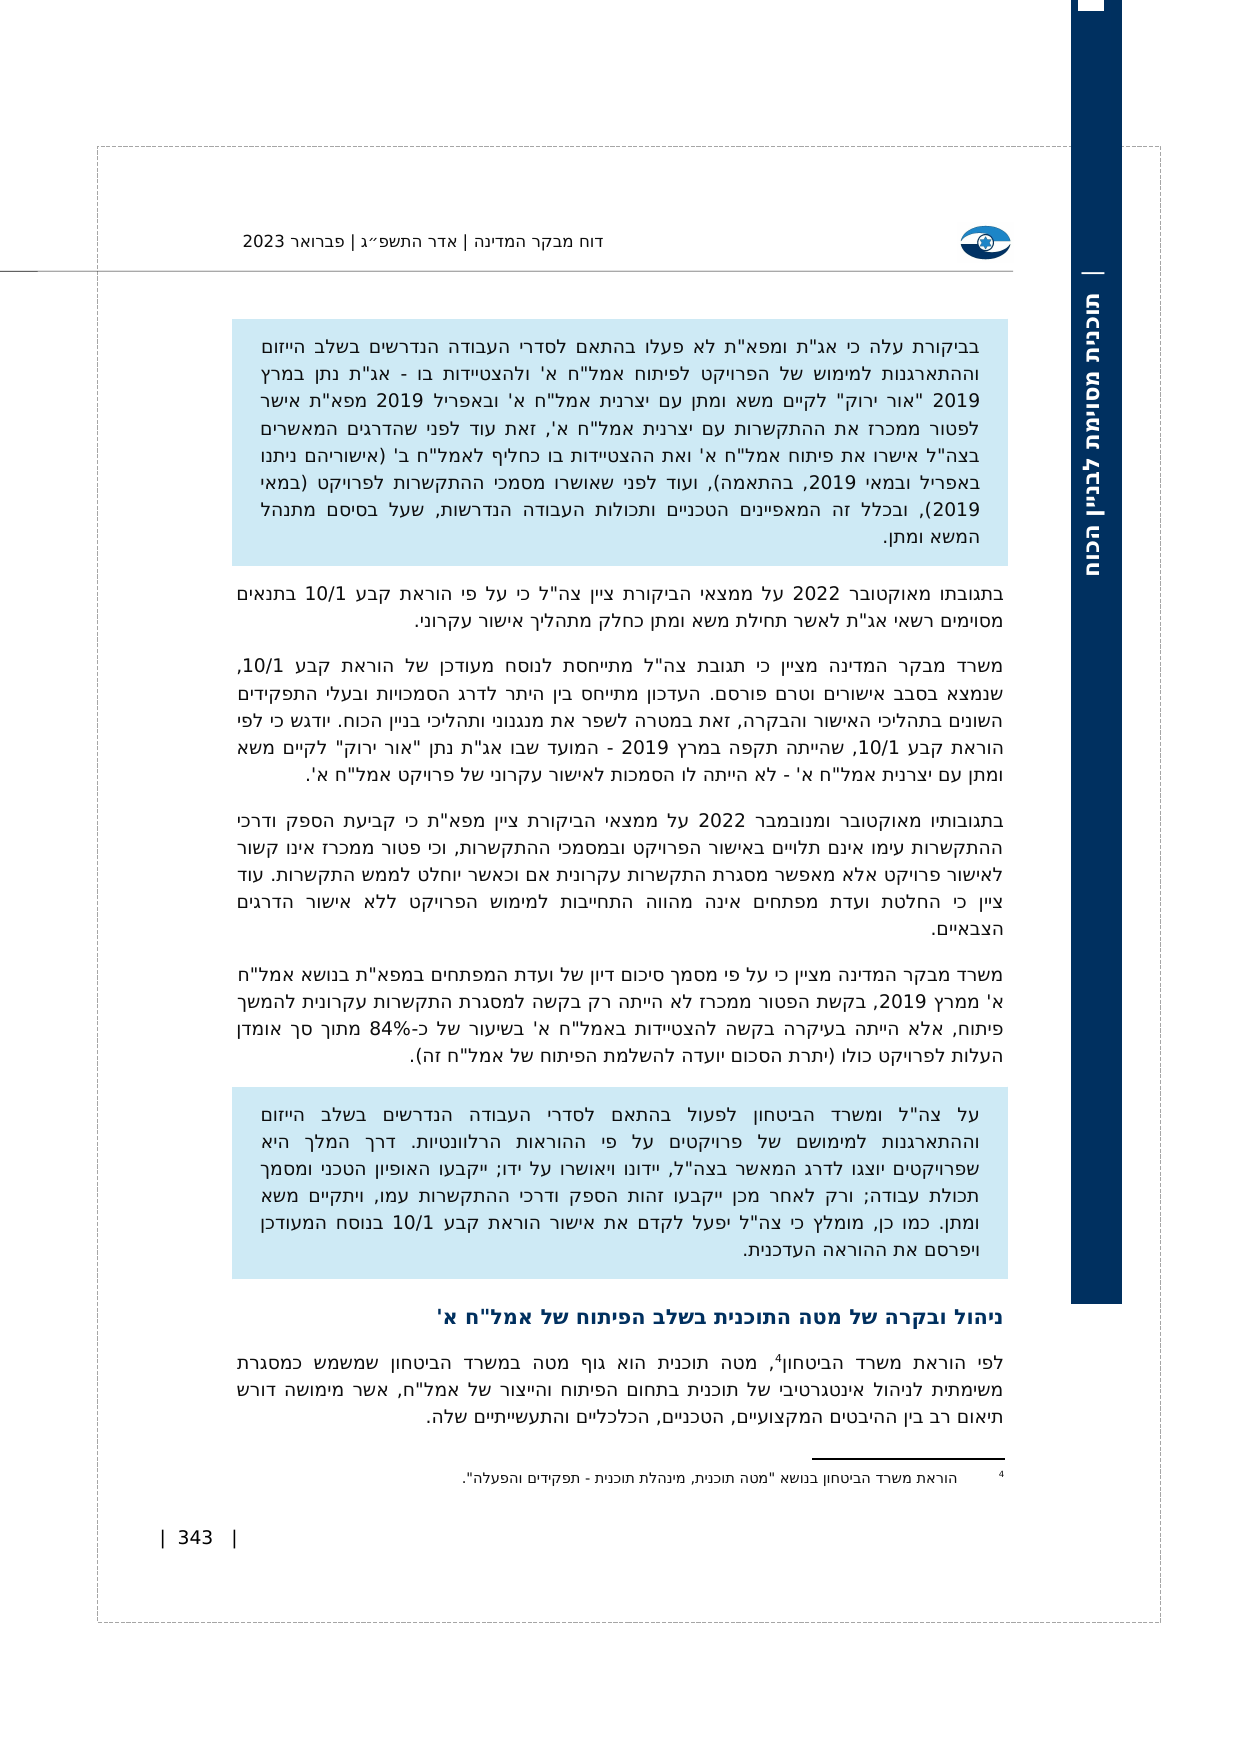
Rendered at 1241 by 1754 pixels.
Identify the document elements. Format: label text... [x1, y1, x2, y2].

text על צה"ל ומשרד הביטחון לפעול בהתאם לסדרי העבודה הנדרשים בשלב הייזום וההתארגנות למימושם של פרויקטים על פי ההוראות הרלוונטיות. דרך המלך היא שפרויקטים יוצגו לדרג המאשר בצה"ל, יידונו ויאושרו על ידו; ייקבעו האופיון הטכני ומסמך תכולת עבודה; ורק לאחר מכן ייקבעו זהות הספק ודרכי ההתקשרות עמו, ויתקיים משא ומתן. כמו כן, מומלץ כי צה"ל יפעל לקדם את אישור הוראת קבע 10/1 בנוסח המעודכן ויפרסם את ההוראה העדכנית. [237, 1091, 1003, 1275]
text משרד מבקר המדינה מציין כי תגובת צה"ל מתייחסת לנוסח מעודכן של הוראת קבע 10/1, שנמצא בסבב אישורים וטרם פורסם. העדכון מתייחס בין היתר לדרג הסמכויות ובעלי התפקידים השונים בתהליכי האישור והבקרה, זאת במטרה לשפר את מנגנוני ותהליכי בניין הכוח. יודגש כי לפי הוראת קבע 10/1, שהייתה תקפה במרץ 2019 - המועד שבו אג"ת נתן "אור ירוק" לקיים משא ומתן עם יצרנית אמל"ח א' - לא הייתה לו הסמכות לאישור עקרוני של פרויקט אמל"ח א'. [236, 651, 1004, 787]
picture [957, 222, 1014, 263]
text ניהול ובקרה של מטה התוכנית בשלב הפיתוח של אמל"ח א' [236, 1304, 1004, 1329]
text משרד מבקר המדינה מציין כי על פי מסמך סיכום דיון של ועדת המפתחים במפא"ת בנושא אמל"ח א' ממרץ 2019, בקשת הפטור ממכרז לא הייתה רק בקשה למסגרת התקשרות עקרונית להמשך פיתוח, אלא הייתה בעיקרה בקשה להצטיידות באמל"ח א' בשיעור של כ-84% מתוך סך אומדן העלות לפרויקט כולו (יתרת הסכום יועדה להשלמת הפיתוח של אמל"ח זה). [236, 959, 1004, 1068]
text בתגובתו מאוקטובר 2022 על ממצאי הביקורת ציין צה"ל כי על פי הוראת קבע 10/1 בתנאים מסוימים רשאי אג"ת לאשר תחילת משא ומתן כחלק מתהליך אישור עקרוני. [236, 578, 1004, 632]
text לפי הוראת משרד הביטחון, מטה תוכנית הוא גוף מטה במשרד הביטחון שמשמש כמסגרת משימתית לניהול אינטגרטיבי של תוכנית בתחום הפיתוח והייצור של אמל"ח, אשר מימושה דורש תיאום רב בין ההיבטים המקצועיים, הטכניים, הכלכליים והתעשייתיים שלה. [236, 1348, 1004, 1429]
text בביקורת עלה כי אג"ת ומפא"ת לא פעלו בהתאם לסדרי העבודה הנדרשים בשלב הייזום וההתארגנות למימוש של הפרויקט לפיתוח אמל"ח א' ולהצטיידות בו - אג"ת נתן במרץ 2019 "אור ירוק" לקיים משא ומתן עם יצרנית אמל"ח א' ובאפריל 2019 מפא"ת אישר לפטור ממכרז את ההתקשרות עם יצרנית אמל"ח א', זאת עוד לפני שהדרגים המאשרים בצה"ל אישרו את פיתוח אמל"ח א' ואת ההצטיידות בו כחליף לאמל"ח ב' (אישוריהם ניתנו באפריל ובמאי 2019, בהתאמה), ועוד לפני שאושרו מסמכי ההתקשרות לפרויקט (במאי 2019), ובכלל זה המאפיינים הטכניים ותכולות העבודה הנדרשות, שעל בסיסם מתנהל המשא ומתן. [237, 324, 1003, 561]
text בתגובותיו מאוקטובר ומנובמבר 2022 על ממצאי הביקורת ציין מפא"ת כי קביעת הספק ודרכי ההתקשרות עימו אינם תלויים באישור הפרויקט ובמסמכי ההתקשרות, וכי פטור ממכרז אינו קשור לאישור פרויקט אלא מאפשר מסגרת התקשרות עקרונית אם וכאשר יוחלט לממש התקשרות. עוד ציין כי החלטת ועדת מפתחים אינה מהווה התחייבות למימוש הפרויקט ללא אישור הדרגים הצבאיים. [236, 805, 1004, 941]
